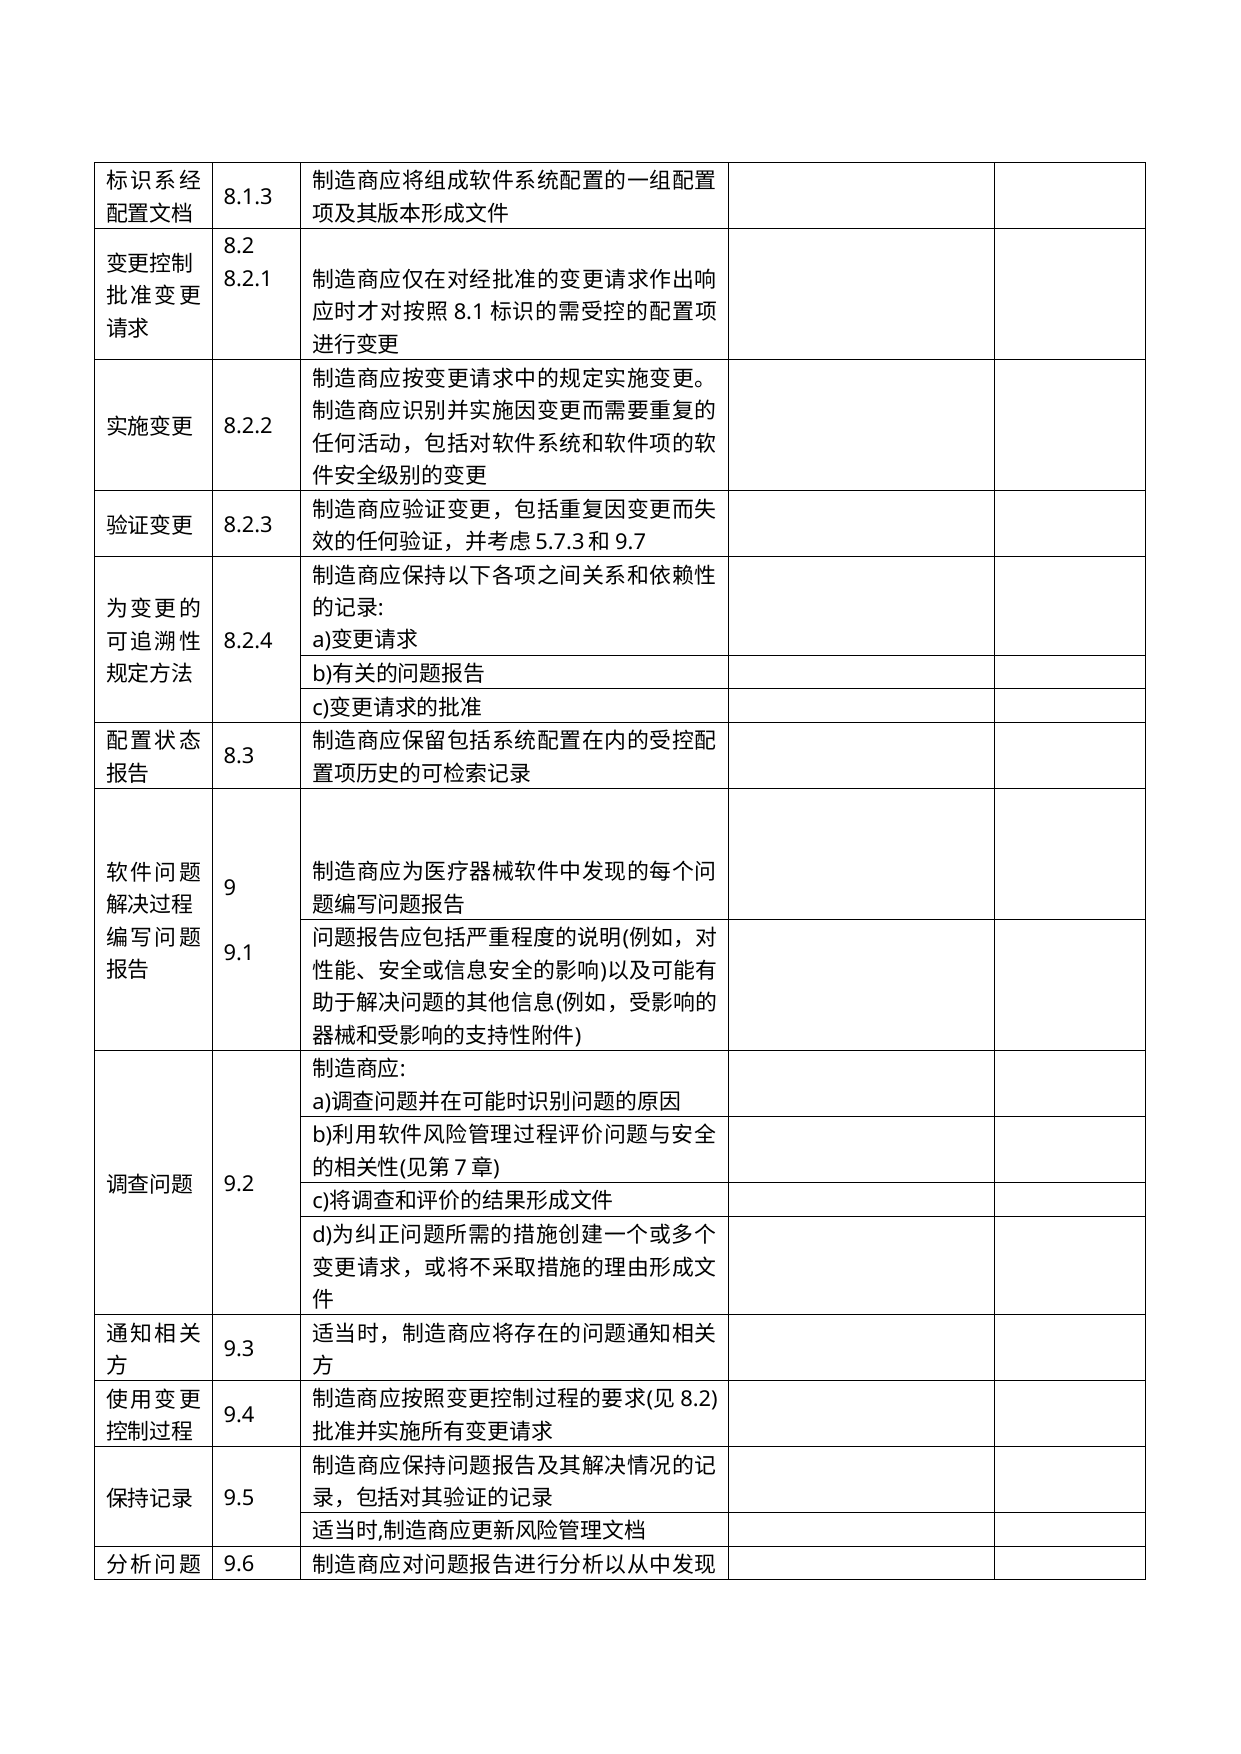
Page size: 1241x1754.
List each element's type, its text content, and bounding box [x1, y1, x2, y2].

table_cell 8.1.3 [213, 163, 300, 228]
table_cell 验证变更 [95, 491, 212, 556]
table_cell [729, 1051, 994, 1116]
table_cell [995, 163, 1145, 228]
table_cell 9.3 [213, 1315, 300, 1380]
table_cell [995, 1183, 1145, 1216]
table_cell 制造商应仅在对经批准的变更请求作出响应时才对按照8.1标识的需受控的配置项进行变更 [301, 229, 728, 359]
table_cell 9.5 [213, 1447, 300, 1546]
table_cell 制造商应为医疗器械软件中发现的每个问题编写问题报告 [301, 789, 728, 919]
table_cell 保持记录 [95, 1447, 212, 1546]
table_cell [729, 1315, 994, 1380]
table_cell 调查问题 [95, 1051, 212, 1314]
table_cell 制造商应保留包括系统配置在内的受控配置项历史的可检索记录 [301, 723, 728, 788]
table_cell 制造商应按照变更控制过程的要求(见8.2)批准并实施所有变更请求 [301, 1381, 728, 1446]
table_cell [729, 723, 994, 788]
table_cell [995, 491, 1145, 556]
table_cell 配置状态报告 [95, 723, 212, 788]
table_cell [995, 229, 1145, 359]
table_cell 制造商应: a)调查问题并在可能时识别问题的原因 [301, 1051, 728, 1116]
table_cell b)有关的问题报告 [301, 656, 728, 688]
table_cell [729, 1547, 994, 1579]
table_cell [301, 1547, 728, 1579]
table_cell 8.2 8.2.1 [213, 229, 300, 359]
table_cell [729, 360, 994, 490]
table_cell 9 9.1 [213, 789, 300, 1050]
table_cell [995, 557, 1145, 655]
table_cell 制造商应验证变更，包括重复因变更而失效的任何验证，并考虑5.7.3和9.7 [301, 491, 728, 556]
table_cell [729, 1447, 994, 1512]
table_cell 9.2 [213, 1051, 300, 1314]
table_cell [995, 1513, 1145, 1546]
table_cell c)将调查和评价的结果形成文件 [301, 1183, 728, 1216]
table_cell [995, 723, 1145, 788]
table_cell [995, 1117, 1145, 1182]
table_cell [729, 1117, 994, 1182]
table_cell 变更控制 批准变更请求 [95, 229, 212, 359]
table_cell [729, 1217, 994, 1314]
table_cell 9.6 [213, 1547, 300, 1579]
table_cell [729, 689, 994, 722]
table_cell b)利用软件风险管理过程评价问题与安全的相关性(见第7章) [301, 1117, 728, 1182]
table_cell [729, 1513, 994, 1546]
table_cell 制造商应保持以下各项之间关系和依赖性的记录: a)变更请求 [301, 557, 728, 655]
table_cell 问题报告应包括严重程度的说明(例如，对性能、安全或信息安全的影响)以及可能有助于解决问题的其他信息(例如，受影响的器械和受影响的支持性附件) [301, 920, 728, 1050]
table_cell 制造商应按变更请求中的规定实施变更。制造商应识别并实施因变更而需要重复的任何活动，包括对软件系统和软件项的软件安全级别的变更 [301, 360, 728, 490]
table_cell 分析问题的趋势 [95, 1547, 212, 1579]
table_cell d)为纠正问题所需的措施创建一个或多个变更请求，或将不采取措施的理由形成文件 [301, 1217, 728, 1314]
table_cell [995, 1381, 1145, 1446]
table_cell [995, 1547, 1145, 1579]
table_cell [995, 920, 1145, 1050]
table_cell [729, 229, 994, 359]
table_cell [995, 689, 1145, 722]
table_cell 标识系经配置文档 [95, 163, 212, 228]
table_cell [729, 656, 994, 688]
table_cell [729, 789, 994, 919]
table_cell [995, 789, 1145, 919]
table_cell 制造商应将组成软件系统配置的一组配置项及其版本形成文件 [301, 163, 728, 228]
table_cell [995, 1051, 1145, 1116]
table_cell c)变更请求的批准 [301, 689, 728, 722]
table_cell 9.4 [213, 1381, 300, 1446]
table_cell [995, 1217, 1145, 1314]
table_cell 软件问题解决过程 编写问题报告 [95, 789, 212, 1050]
table_cell [729, 491, 994, 556]
table_cell 适当时,制造商应更新风险管理文档 [301, 1513, 728, 1546]
table_cell [729, 557, 994, 655]
table_cell [995, 1315, 1145, 1380]
table_cell 实施变更 [95, 360, 212, 490]
table_cell 8.3 [213, 723, 300, 788]
table_cell [995, 1447, 1145, 1512]
table_cell 8.2.4 [213, 557, 300, 722]
table_cell 通知相关方 [95, 1315, 212, 1380]
table_cell [729, 163, 994, 228]
table_cell [995, 656, 1145, 688]
table_cell 制造商应保持问题报告及其解决情况的记录，包括对其验证的记录 [301, 1447, 728, 1512]
table_cell 8.2.2 [213, 360, 300, 490]
table_cell [729, 1381, 994, 1446]
table_cell 使用变更控制过程 [95, 1381, 212, 1446]
table_cell [729, 1183, 994, 1216]
table_cell [729, 920, 994, 1050]
table_cell 为变更的可追溯性规定方法 [95, 557, 212, 722]
table_cell [995, 360, 1145, 490]
table_cell 适当时，制造商应将存在的问题通知相关方 [301, 1315, 728, 1380]
table_cell 8.2.3 [213, 491, 300, 556]
